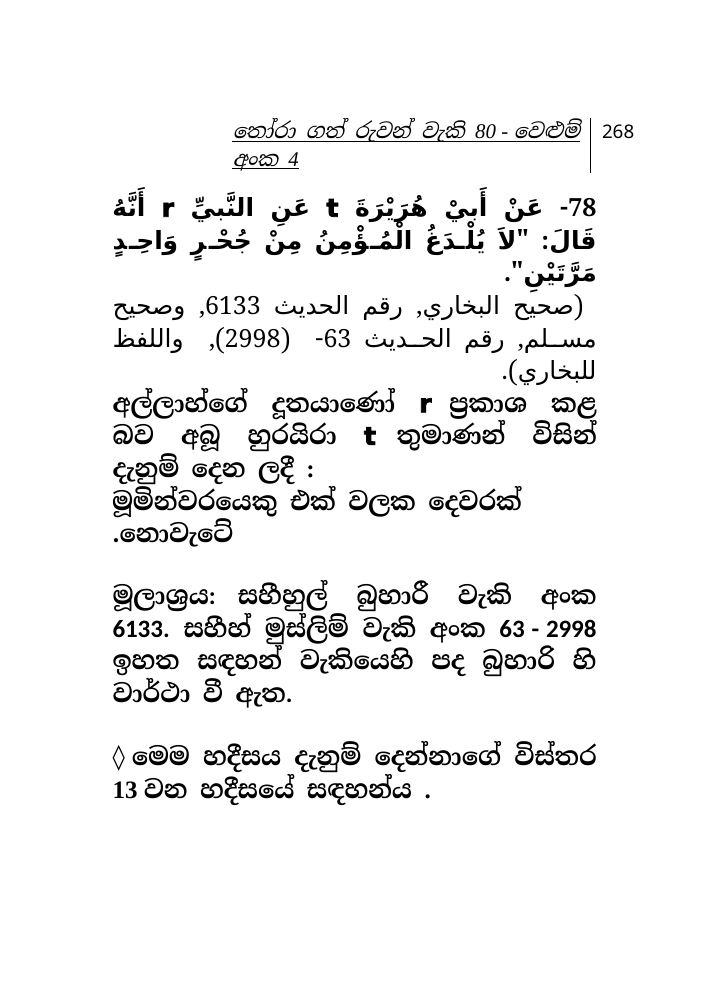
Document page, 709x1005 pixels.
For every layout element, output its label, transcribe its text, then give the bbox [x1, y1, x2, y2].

text අල්ලාහ්ගේ දූතයාණෝ ප්‍රකාශ කළ බව අබූ හුරයිරා තුමාණන් විසින් දැනුම් දෙන ලදී : [112, 387, 597, 485]
text මූමින්වරයෙකු එක් වලක දෙවරක් නොවැටේ. [112, 485, 597, 550]
text 78- عَنْ أَبيْ هُرَيْرَةَ عَنِ النَّبيِّ أَنَّهُ قَالَ: "لاَ يُلْدَغُ الْمُؤْمِنُ مِنْ جُحْرٍ وَاحِدٍ مَرَّتَيْنِ". [112, 192, 597, 289]
text ◊ මෙම හදීසය දැනුම් දෙන්නාගේ විස්තර 13 වන හදීසයේ සඳහන්ය . [112, 739, 597, 806]
text (صحيح البخاري, رقم الحديث 6133, وصحيح مسلم, رقم الحديث 63- (2998), واللفظ للبخاري). [112, 289, 597, 387]
text මූලාශ්‍රය: සහීහුල් බුහාරී වැකි අංක 6133. සහීහ් මුස්ලිම් වැකි අංක 63 - 2998 ඉහත සඳහන් වැකියෙහි පද බුහාරි හි වාර්ථා වී ඇත. [112, 579, 597, 710]
